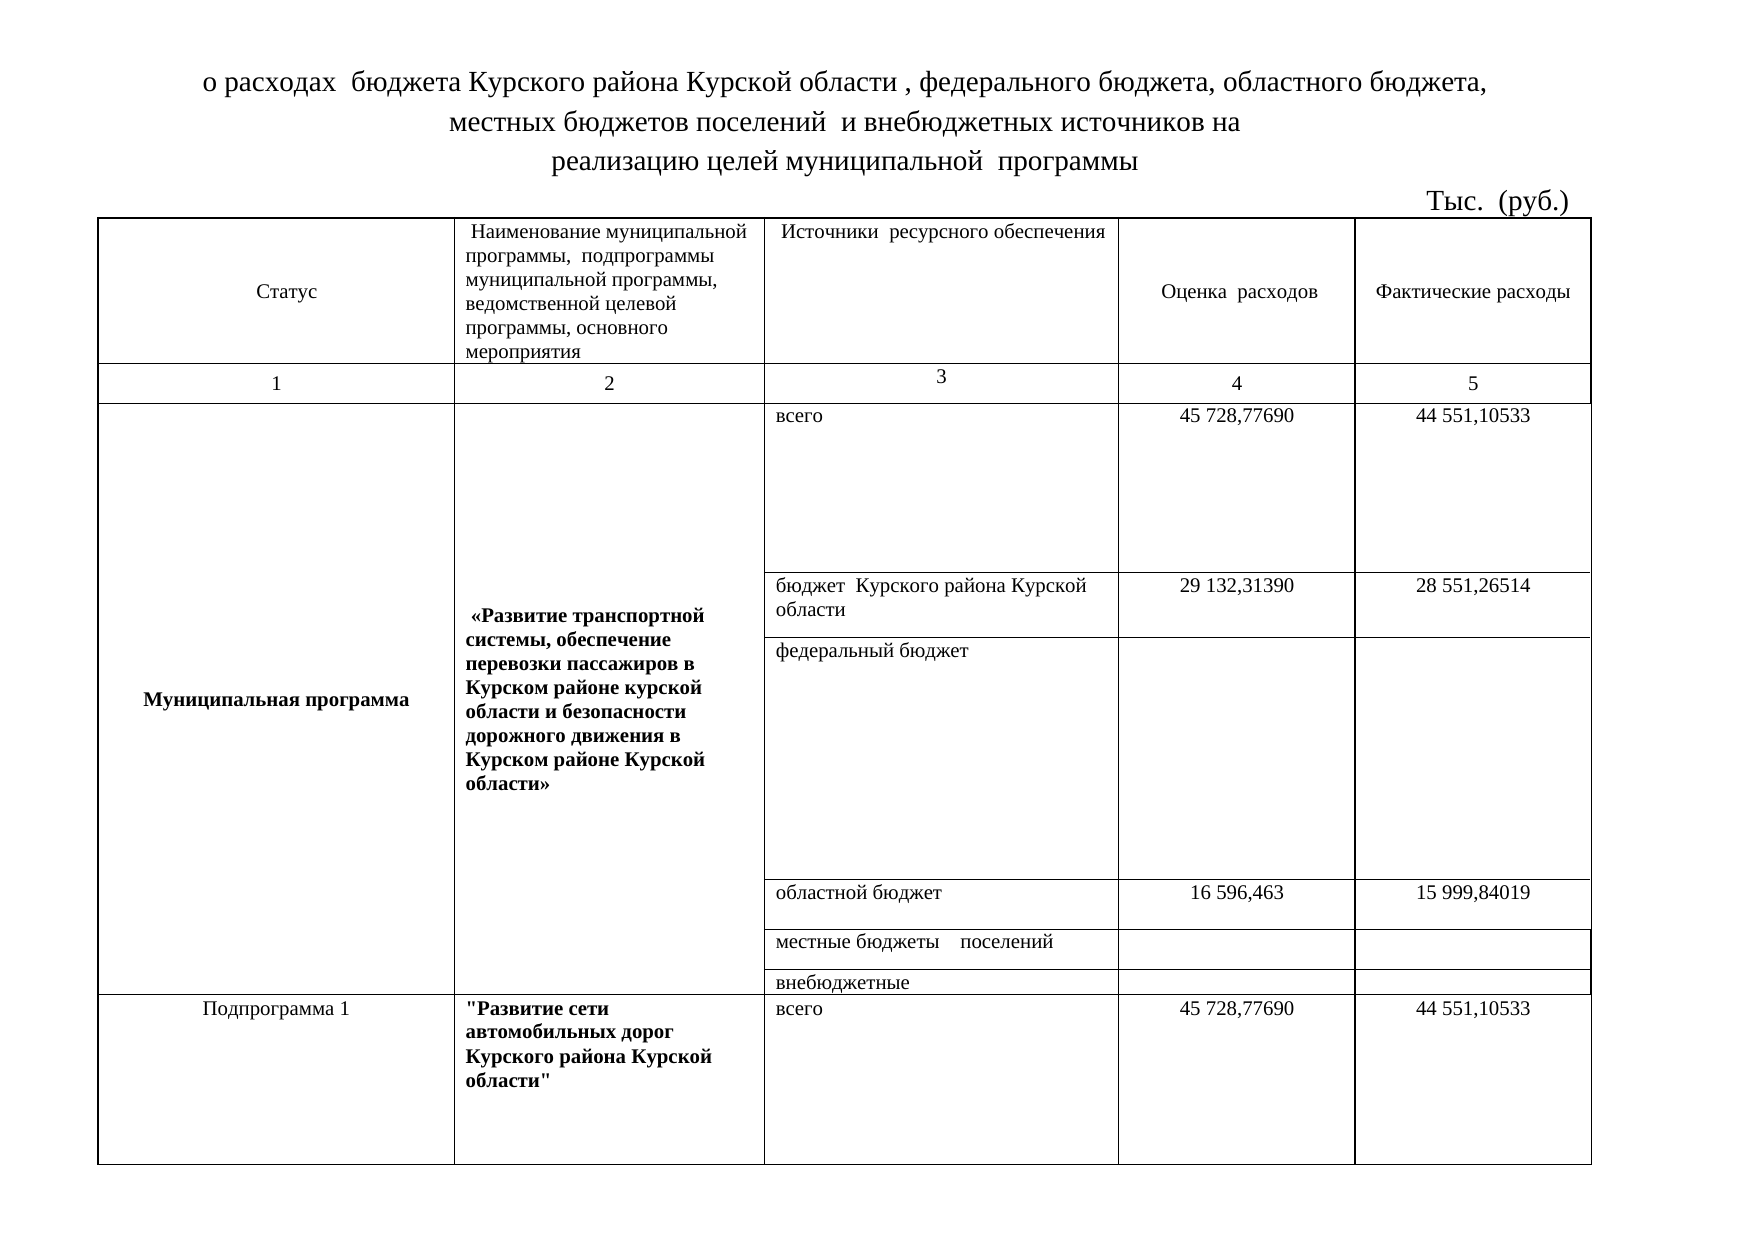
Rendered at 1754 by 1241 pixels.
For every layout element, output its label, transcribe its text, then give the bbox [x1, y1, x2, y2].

table_cell 44 551,10533 [1356, 995, 1591, 1164]
table_cell Наименование муниципальной программы, подпрограммы муниципальной программы, ведомственной целевой программы, основного мероприятия [455, 219, 764, 363]
table_cell 45 728,77690 [1119, 404, 1354, 572]
table_cell 5 [1356, 364, 1590, 402]
table_cell 2 [455, 364, 764, 402]
table_cell о расходах бюджета Курского района Курской области , федерального бюджета, областного бюджета, [98, 59, 1591, 98]
table_cell 45 728,77690 [1119, 995, 1354, 1164]
table_cell всего [765, 995, 1118, 1164]
table_cell [1119, 930, 1354, 968]
table_cell внебюджетные [765, 970, 1118, 994]
table_cell 1 [99, 364, 454, 402]
table_cell «Развитие транспортной системы, обеспечение перевозки пассажиров в Курском районе курской области и безопасности дорожного движения в Курском районе Курской области» [455, 404, 764, 994]
table_cell Тыс. (руб.) [98, 176, 1591, 217]
table_cell [1356, 637, 1591, 879]
table_cell Подпрограмма 1 [99, 995, 454, 1164]
table_cell федеральный бюджет [765, 638, 1118, 879]
table_cell Оценка расходов [1119, 219, 1354, 363]
table_cell местных бюджетов поселений и внебюджетных источников на [98, 98, 1591, 137]
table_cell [455, 995, 764, 1164]
table_cell Муниципальная программа [99, 404, 454, 994]
table_cell [1356, 970, 1590, 994]
table_cell бюджет Курского района Курской области [765, 573, 1118, 637]
table_cell областной бюджет [765, 880, 1118, 928]
table_cell 44 551,10533 [1356, 404, 1591, 572]
table_cell местные бюджеты поселений [765, 930, 1118, 968]
table_cell 16 596,463 [1119, 880, 1354, 928]
table_cell 3 [765, 364, 1118, 402]
table_cell Фактические расходы [1356, 219, 1590, 363]
table_cell всего [765, 404, 1118, 572]
table_cell реализацию целей муниципальной программы [98, 137, 1591, 176]
table_cell 15 999,84019 [1356, 879, 1591, 928]
table_cell 29 132,31390 [1119, 573, 1354, 637]
table_cell Источники ресурсного обеспечения [765, 219, 1118, 363]
table_cell Статус [99, 219, 454, 363]
table_cell [1356, 930, 1590, 968]
table_cell [1119, 970, 1354, 994]
table_cell 28 551,26514 [1356, 572, 1591, 637]
table_cell 4 [1119, 364, 1354, 402]
table_cell [1119, 638, 1354, 879]
